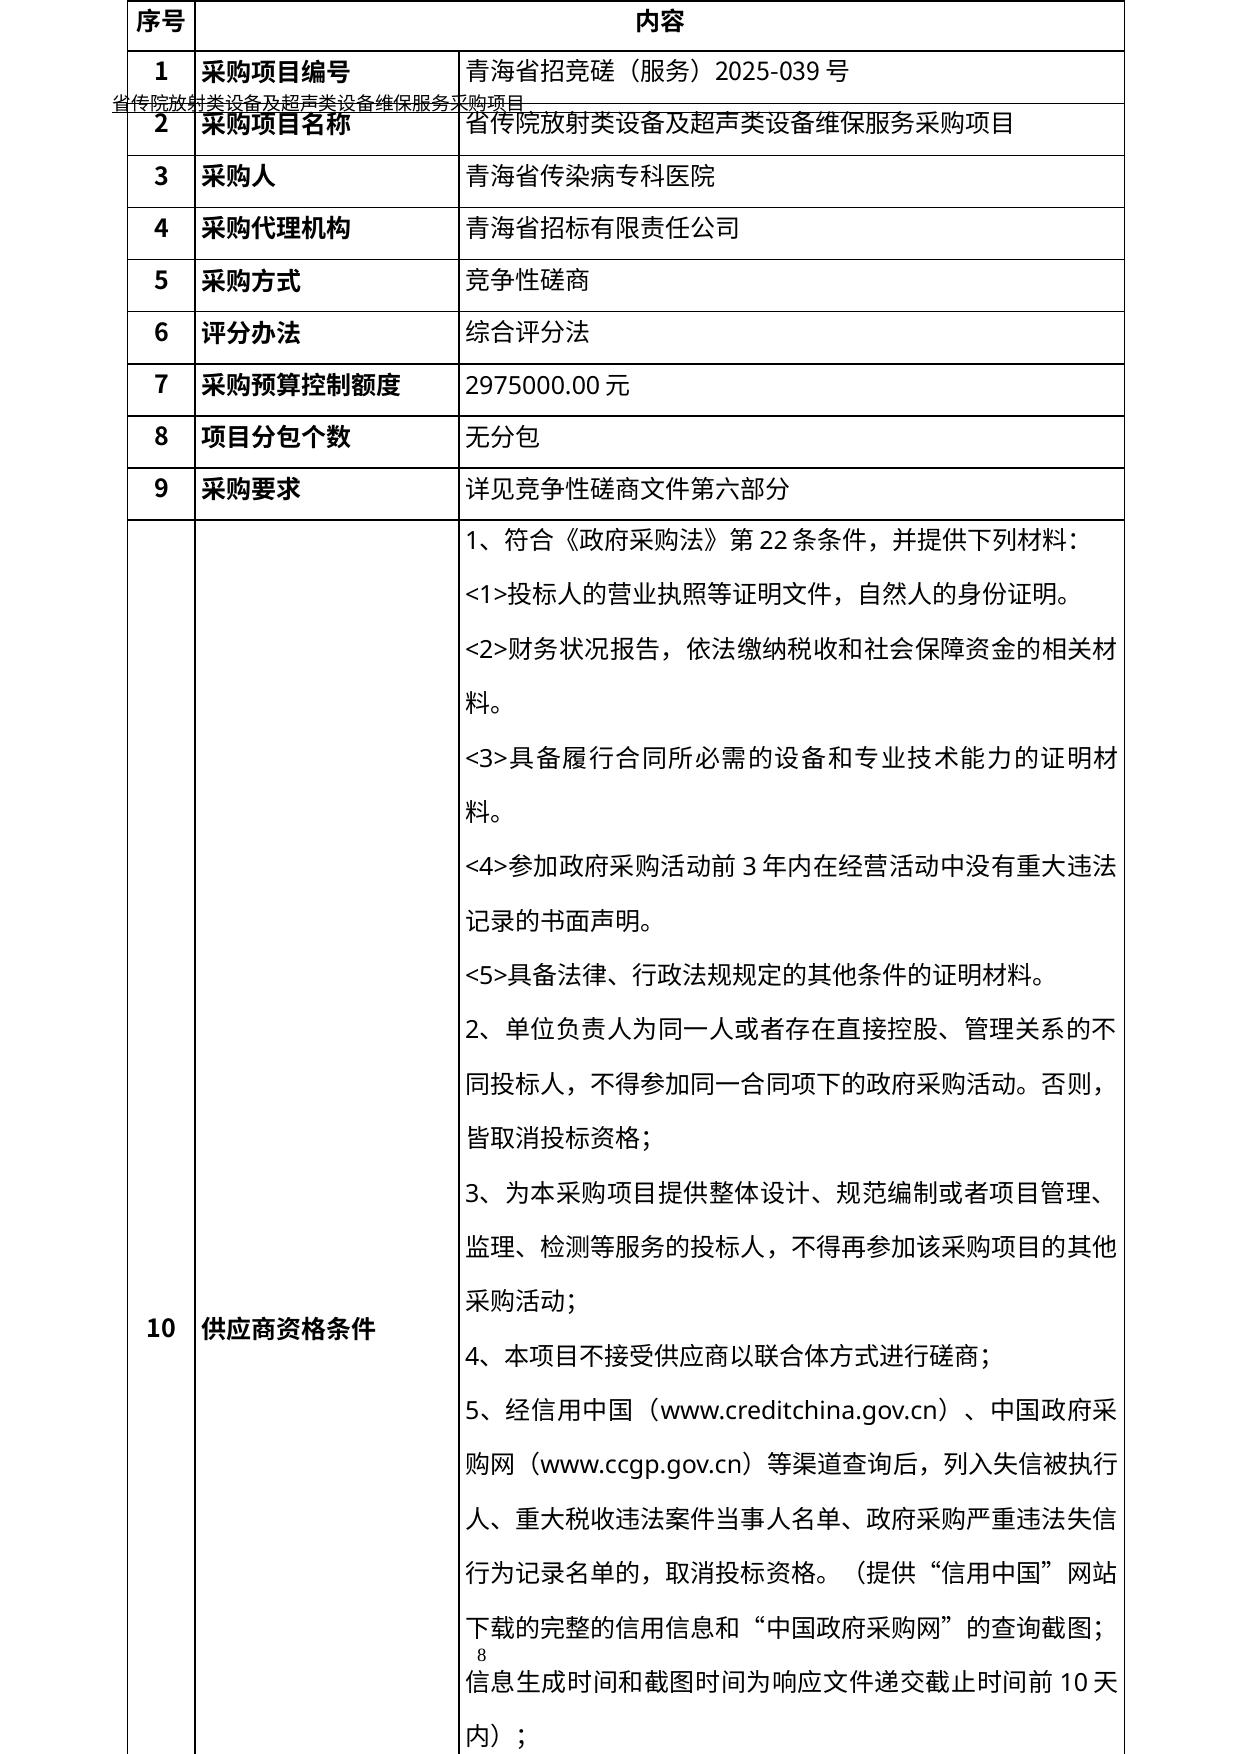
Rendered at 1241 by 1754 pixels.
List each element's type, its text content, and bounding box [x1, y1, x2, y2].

table_cell [128, 417, 194, 467]
table_cell 采购人 [196, 156, 458, 207]
table_cell 采购要求 [196, 469, 458, 519]
table_cell 青海省招竞磋（服务）2025-039号 [460, 52, 1124, 102]
table_cell [128, 104, 194, 154]
table_header 内容 [196, 2, 1124, 50]
table_cell [128, 469, 194, 519]
table_cell 1、符合《政府采购法》第22条条件，并提供下列材料： <1>投标人的营业执照等证明文件，自然人的身份证明。 <2>财务状况报告，依法缴纳税收和社会保障资金的相关材料。 <3>具备履行合同所必需的设备和专业技术能力的证明材料。 <4>参加政府采购活动前3年内在经营活动中没有重大违法记录的书面声明。 <5>具备法律、行政法规规定的其他条件的证明材料。 2、单位负责人为同一人或者存在直接控股、管理关系的不同投标人，不得参加同一合同项下的政府采购活动。否则，皆取消投标资格； 3、为本采购项目提供整体设计、规范编制或者项目管理、监理、检测等服务的投标人，不得再参加该采购项目的其他采购活动； 4、本项目不接受供应商以联合体方式进行磋商； 5、经信用中国（www.creditchina.gov.cn）、中国政府采购网（www.ccgp.gov.cn）等渠道查询后，列入失信被执行人、重大税收违法案件当事人名单、政府采购严重违法失信行为记录名单的，取消投标资格。（提供“信用中国”网站下载的完整的信用信息和“中国政府采购网”的查询截图；信息生成时间和截图时间为响应文件递交截止时间前10天内）； 6、其他资质条件： 供应商可对上述项目进行投标，但不得就本项目中的内容拆分投标，所投内容必须完全响应竞争性磋商文件所列示内容。 7、政府采购政策落实：本项目专门面向中小企业采购（监狱企业、残疾人福利性单位视同小型、微型企业），非中小企业不得参加本项目采购活动；留取份额100%； [460, 521, 1124, 1754]
table_cell 综合评分法 [460, 312, 1124, 363]
table_cell 采购预算控制额度 [196, 365, 458, 415]
table_cell 采购方式 [196, 260, 458, 311]
table_cell [128, 260, 194, 311]
table_cell 供应商资格条件 [196, 521, 458, 1754]
table_cell 省传院放射类设备及超声类设备维保服务采购项目 [460, 104, 1124, 154]
table_cell 青海省招标有限责任公司 [460, 208, 1124, 259]
table_cell 青海省传染病专科医院 [460, 156, 1124, 207]
table_cell [128, 521, 194, 1754]
table_cell 采购代理机构 [196, 208, 458, 259]
table_cell 评分办法 [196, 312, 458, 363]
table_cell [128, 208, 194, 259]
table_cell [128, 52, 194, 102]
table_cell [128, 312, 194, 363]
table_cell [128, 156, 194, 207]
table_cell 无分包 [460, 417, 1124, 467]
table_cell 采购项目名称 [196, 104, 458, 154]
table_cell 详见竞争性磋商文件第六部分 [460, 469, 1124, 519]
table_cell 采购项目编号 [196, 52, 458, 102]
table_cell 2975000.00元 [460, 365, 1124, 415]
table_cell 竞争性磋商 [460, 260, 1124, 311]
table_cell 项目分包个数 [196, 417, 458, 467]
table_cell [128, 365, 194, 415]
table_header 序号 [128, 2, 194, 50]
